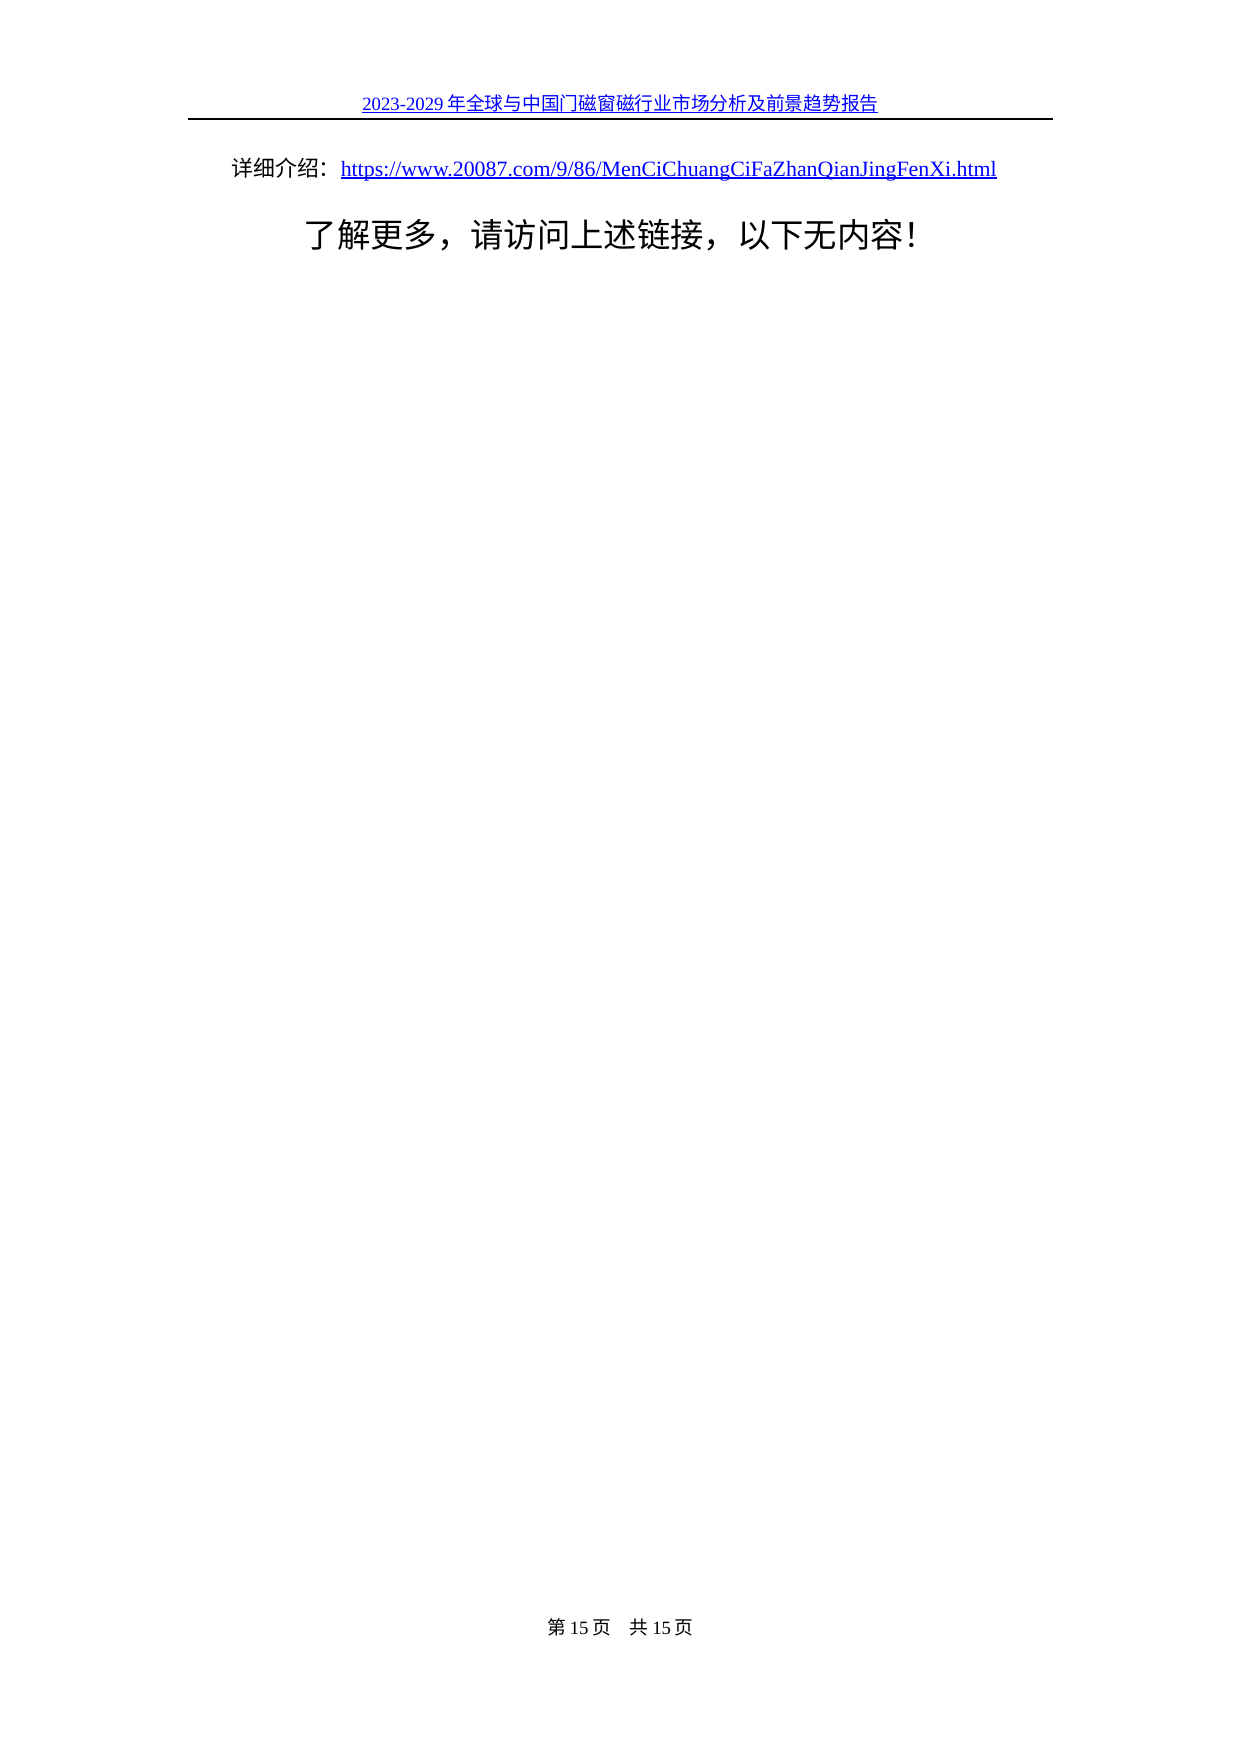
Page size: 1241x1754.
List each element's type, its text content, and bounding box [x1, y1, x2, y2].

title 了解更多，请访问上述链接，以下无内容！ [187, 200, 1053, 265]
text 详细介绍：https://www.20087.com/9/86/MenCiChuangCiFaZhanQianJingFenXi.html [187, 150, 1053, 183]
